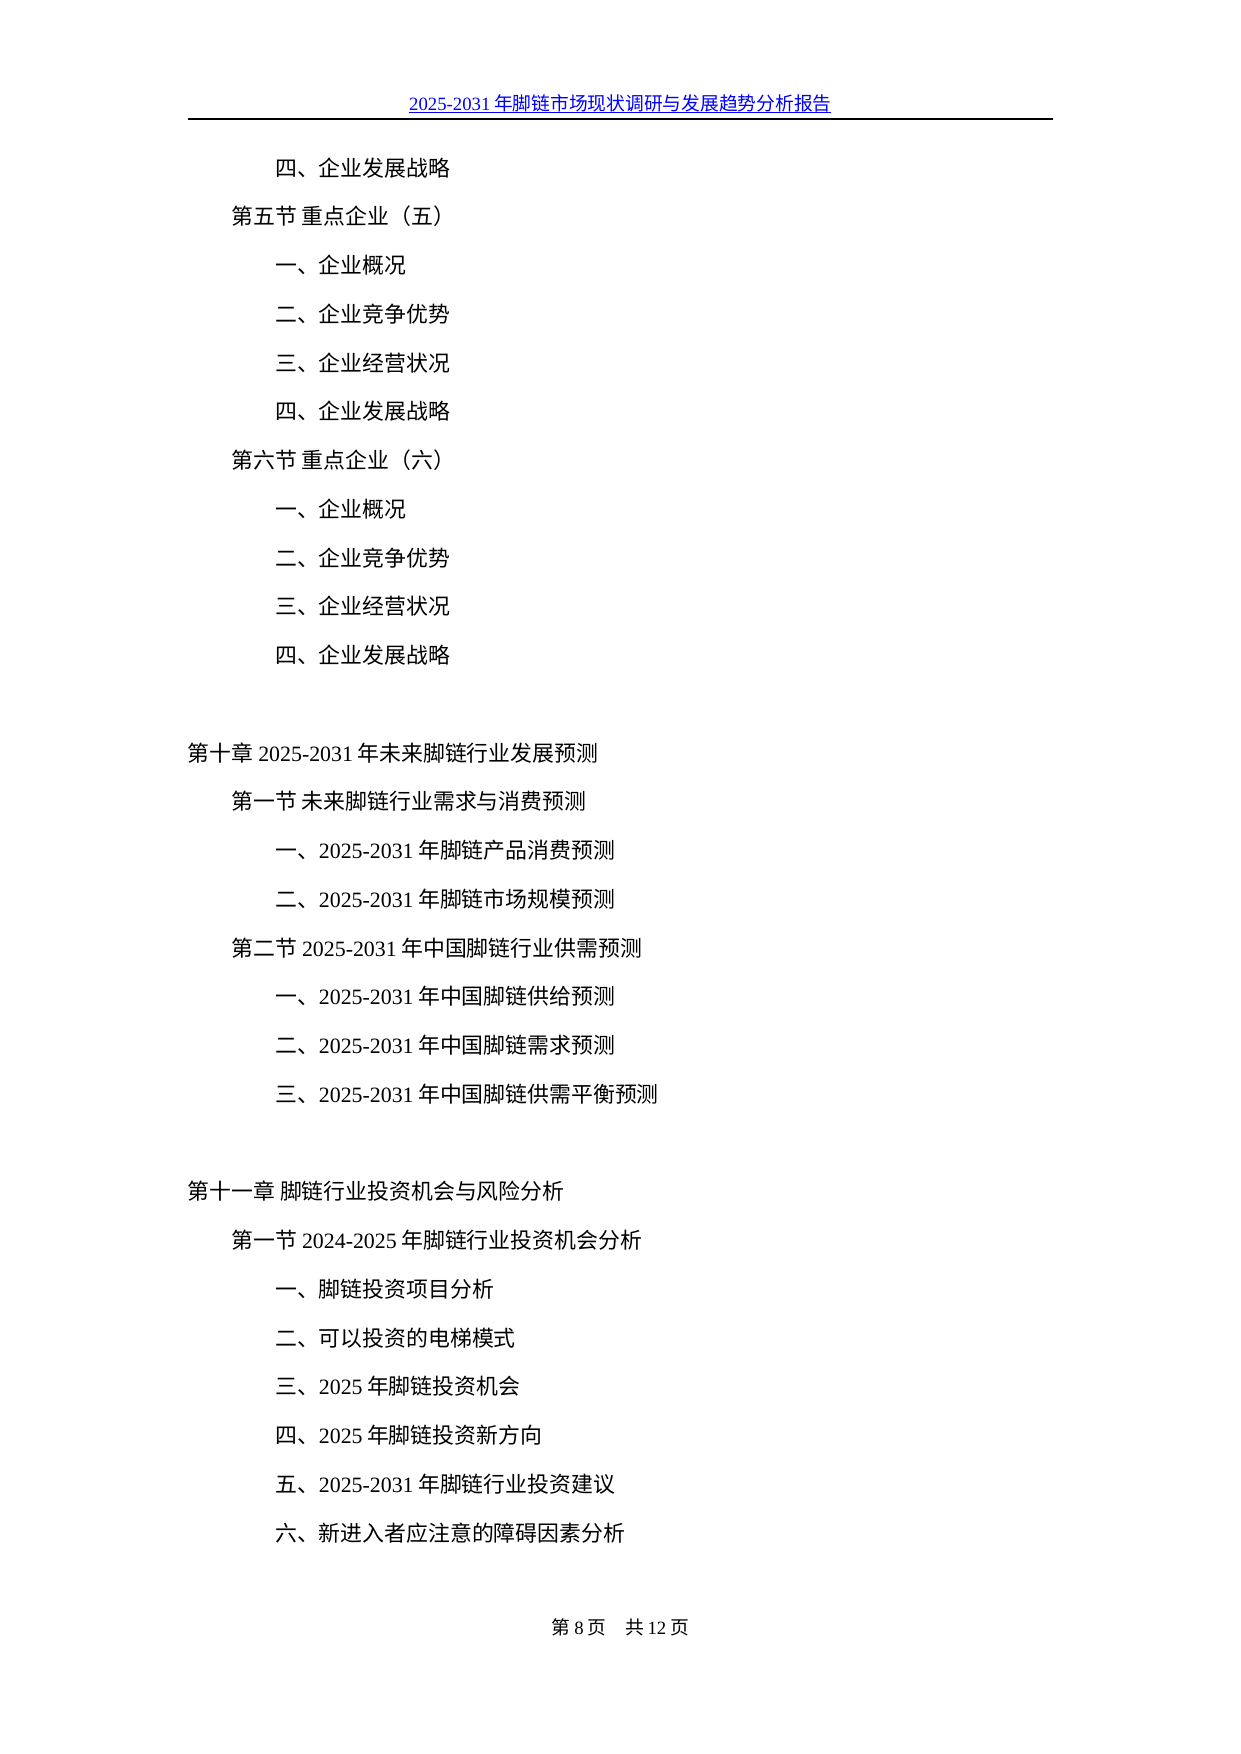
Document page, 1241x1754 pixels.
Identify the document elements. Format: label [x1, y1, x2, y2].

text [187, 150, 1053, 1548]
